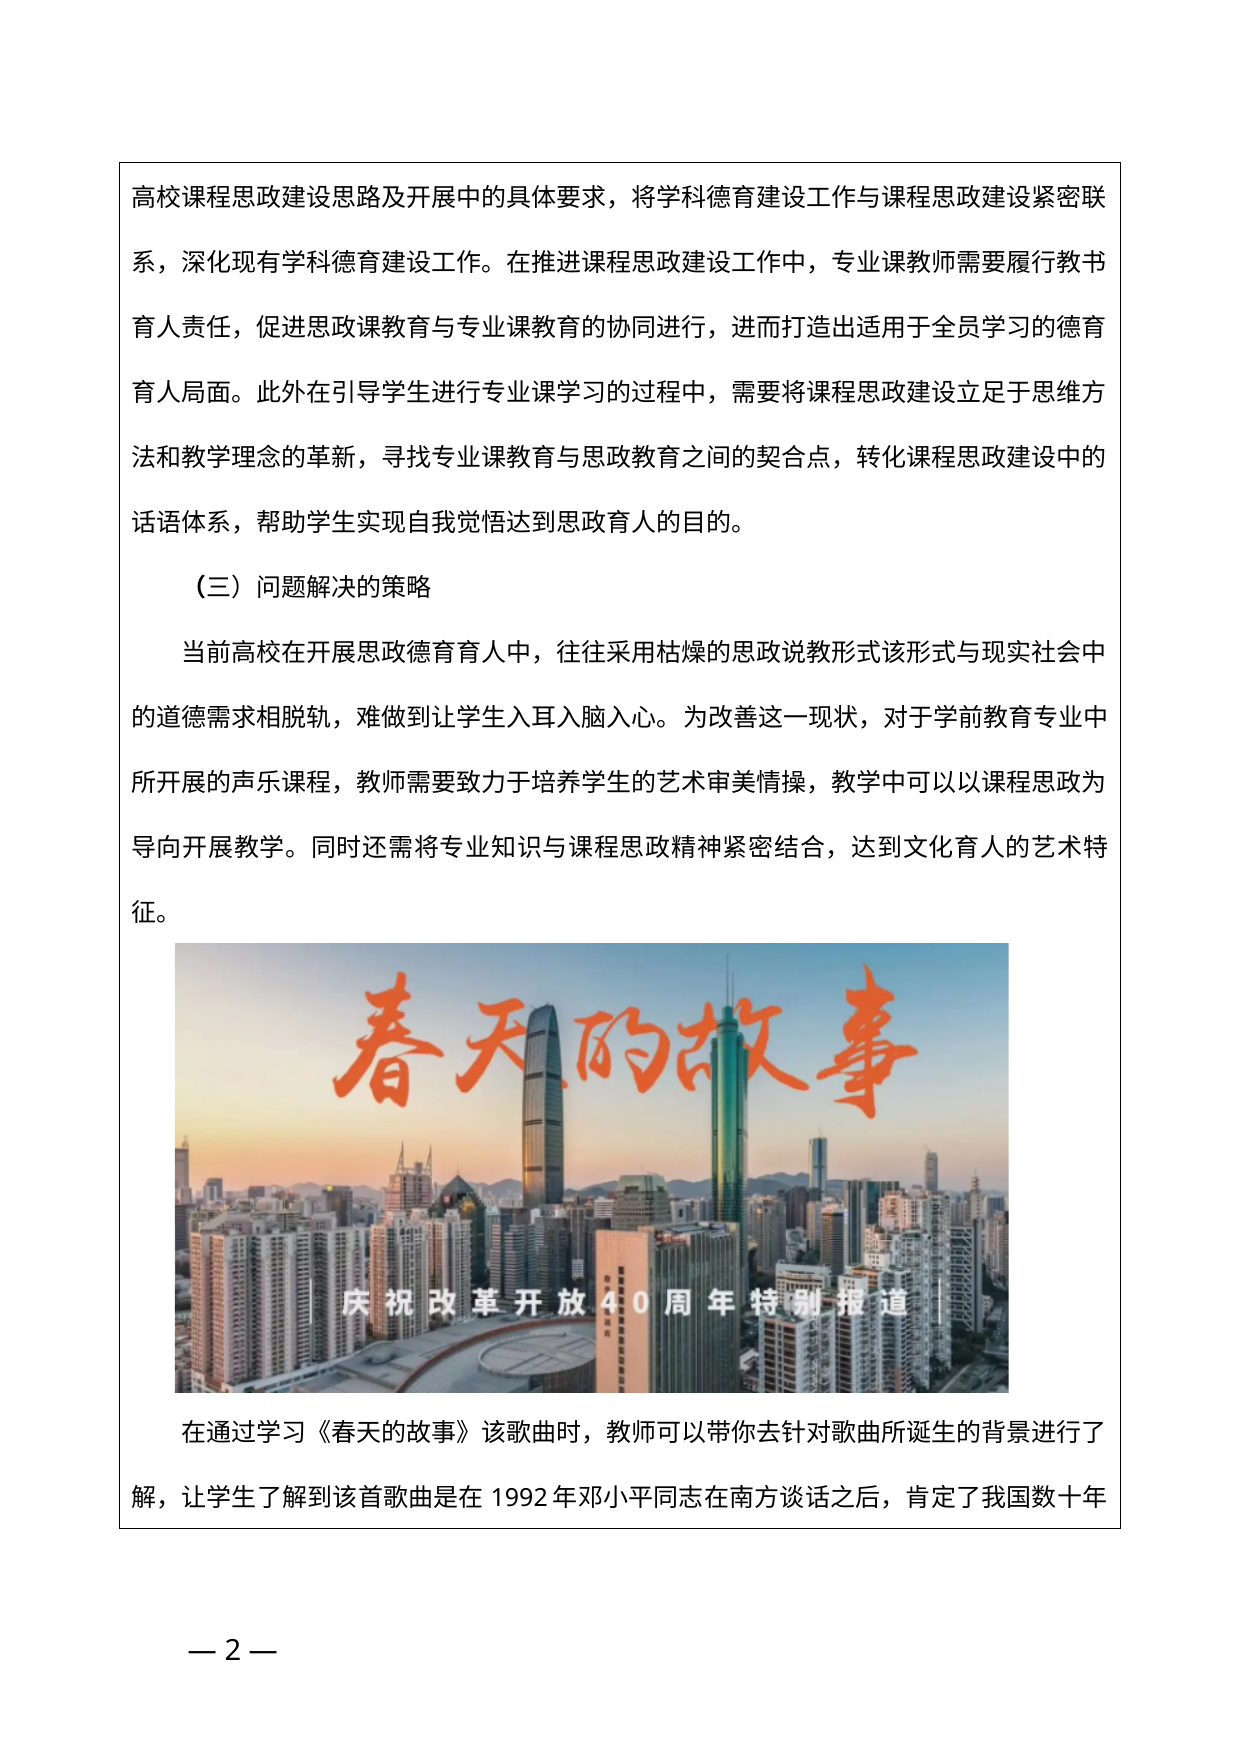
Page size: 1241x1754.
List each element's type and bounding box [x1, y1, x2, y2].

picture [174, 943, 1009, 1393]
table_cell [120, 163, 1120, 1528]
